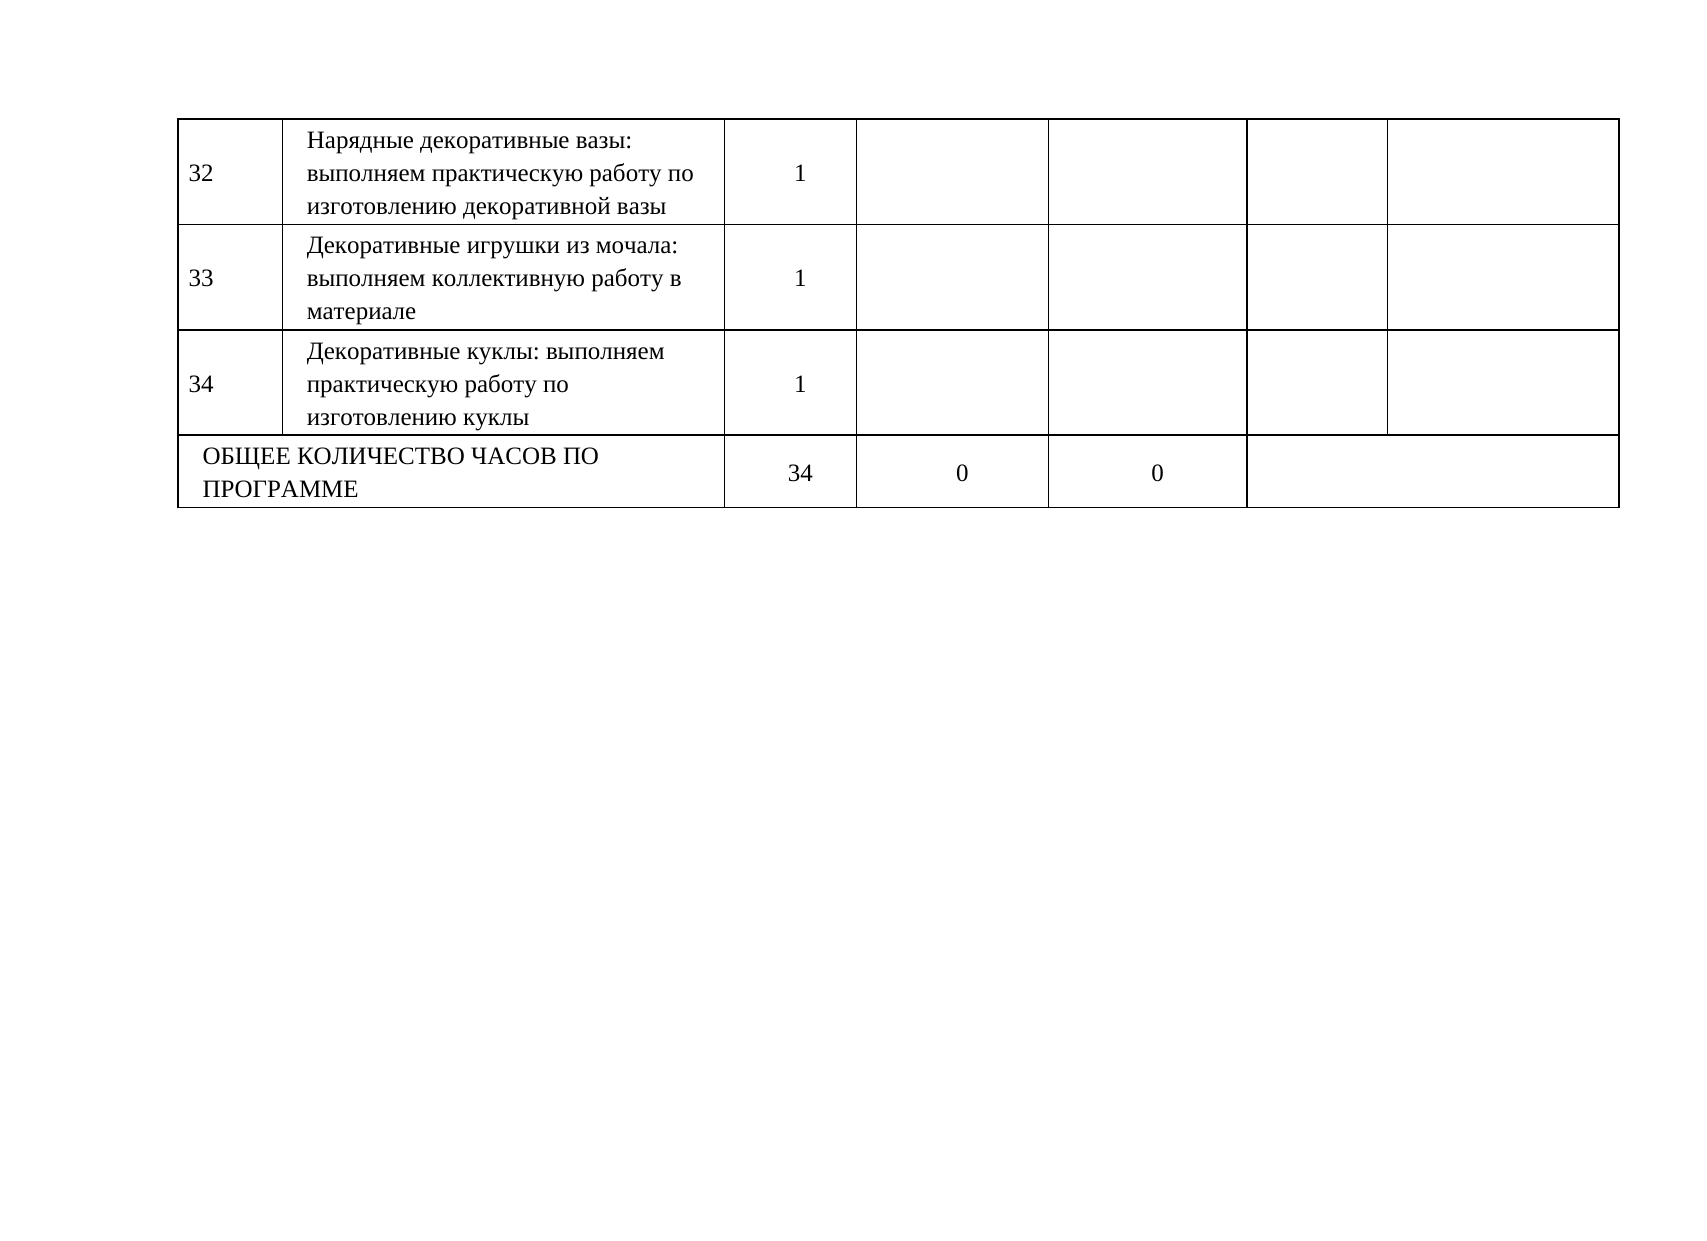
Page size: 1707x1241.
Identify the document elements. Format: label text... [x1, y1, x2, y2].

table_cell 34 [179, 331, 282, 434]
table_cell [1388, 225, 1618, 329]
table_cell [1388, 120, 1618, 223]
table_cell Декоративные игрушки из мочала: выполняем коллективную работу в материале [283, 225, 724, 329]
table_cell [857, 331, 1048, 434]
table_cell 34 [725, 436, 856, 507]
table_cell [857, 120, 1048, 223]
table_cell [1248, 120, 1387, 223]
table_cell [857, 225, 1048, 329]
table_cell ОБЩЕЕ КОЛИЧЕСТВО ЧАСОВ ПО ПРОГРАММЕ [179, 436, 724, 507]
table_cell 33 [179, 225, 282, 329]
table_cell [1248, 331, 1387, 434]
table_cell [1049, 120, 1246, 223]
table_cell 1 [725, 331, 856, 434]
table_cell [1248, 225, 1387, 329]
table_cell 0 [857, 436, 1048, 507]
table_cell [1049, 331, 1246, 434]
table_cell [1049, 225, 1246, 329]
table_cell [1388, 331, 1618, 434]
table_cell 0 [1049, 436, 1246, 507]
table_cell 1 [725, 120, 856, 223]
table_cell [1248, 436, 1618, 507]
table_cell 1 [725, 225, 856, 329]
table_cell 32 [179, 120, 282, 223]
table_cell Нарядные декоративные вазы: выполняем практическую работу по изготовлению декоративной вазы [283, 120, 724, 223]
table_cell Декоративные куклы: выполняем практическую работу по изготовлению куклы [283, 331, 724, 434]
